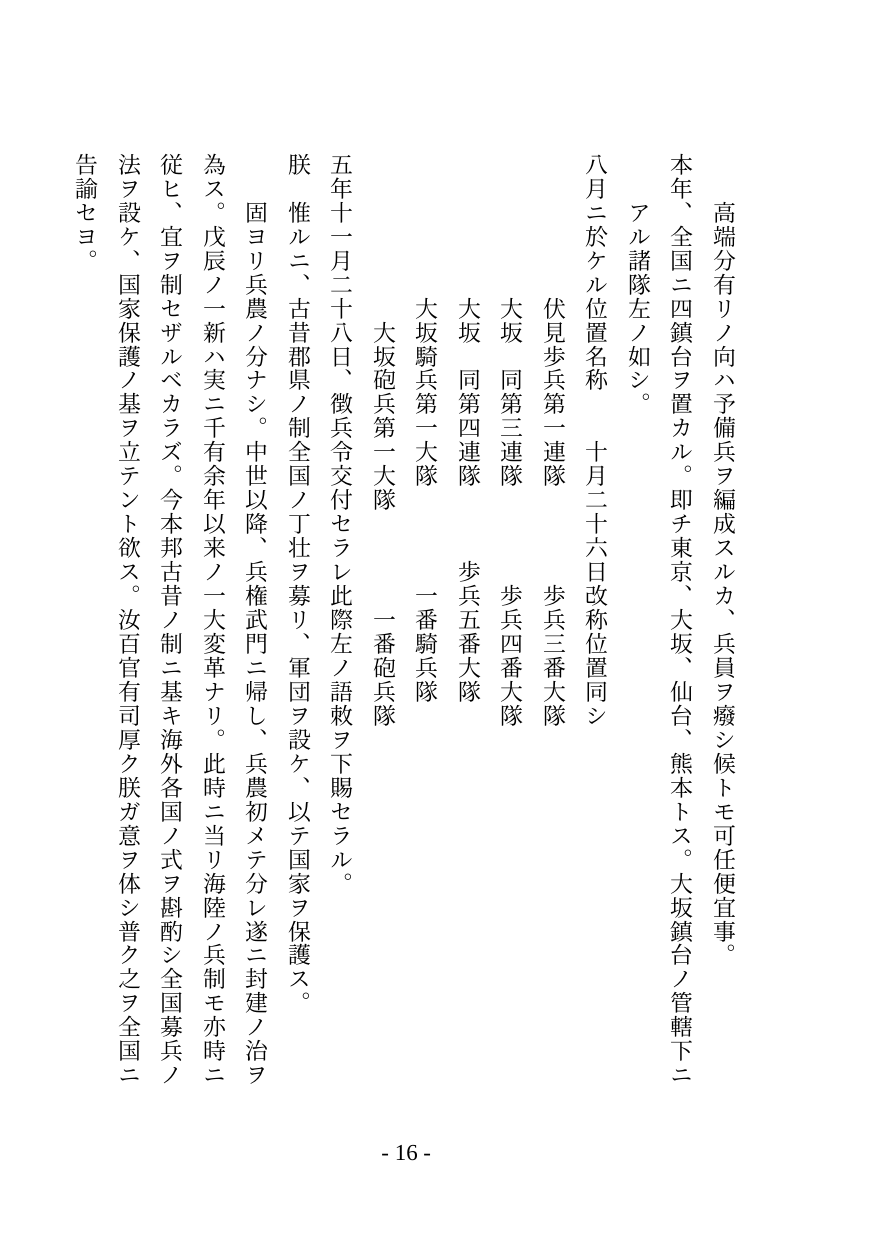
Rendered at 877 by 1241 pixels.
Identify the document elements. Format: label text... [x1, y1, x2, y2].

text 伏見歩兵第一連隊 歩兵三番大隊 [533, 153, 576, 1087]
text 各藩常備兵ハ総テ大隊ヲ以テ編成致ス可ク大隊未満ノ藩ハ中隊小隊ヲ編成スベシ。石高端分有リノ向ハ予備兵ヲ編成スルカ、兵員ヲ癈シ候トモ可任便宜事。 [703, 153, 746, 1087]
text 固ヨリ兵農ノ分ナシ。中世以降、兵権武門ニ帰し、兵農初メテ分レ遂ニ封建ノ治ヲ為ス。戊辰ノ一新ハ実ニ千有余年以来ノ一大変革ナリ。此時ニ当リ海陸ノ兵制モ亦時ニ従ヒ、宜ヲ制セザルベカラズ。今本邦古昔ノ制ニ基キ海外各国ノ式ヲ斟酌シ全国募兵ノ法ヲ設ケ、国家保護ノ基ヲ立テント欲ス。汝百官有司厚ク朕ガ意ヲ体シ普ク之ヲ全国ニ告諭セヨ。 [66, 153, 278, 1087]
text 朕 惟ルニ、古昔郡県ノ制全国ノ丁壮ヲ募リ、軍団ヲ設ケ、以テ国家ヲ保護ス。 [278, 153, 321, 1087]
text 大坂 同第三連隊 歩兵四番大隊 [491, 153, 533, 1087]
text 大坂 同第四連隊 歩兵五番大隊 [448, 153, 491, 1087]
text 八月ニ於ケル位置名称 十月二十六日改称位置同シ [576, 153, 618, 1087]
text 五年十一月二十八日、徴兵令交付セラレ此際左ノ語敇ヲ下賜セラル。 [321, 153, 363, 1087]
text 大坂騎兵第一大隊 一番騎兵隊 [406, 153, 448, 1087]
text 大坂砲兵第一大隊 一番砲兵隊 [363, 177, 406, 1087]
text 本年、全国ニ四鎮台ヲ置カル。即チ東京、大坂、仙台、熊本トス。大坂鎮台ノ管轄下ニアル諸隊左ノ如シ。 [618, 153, 703, 1087]
